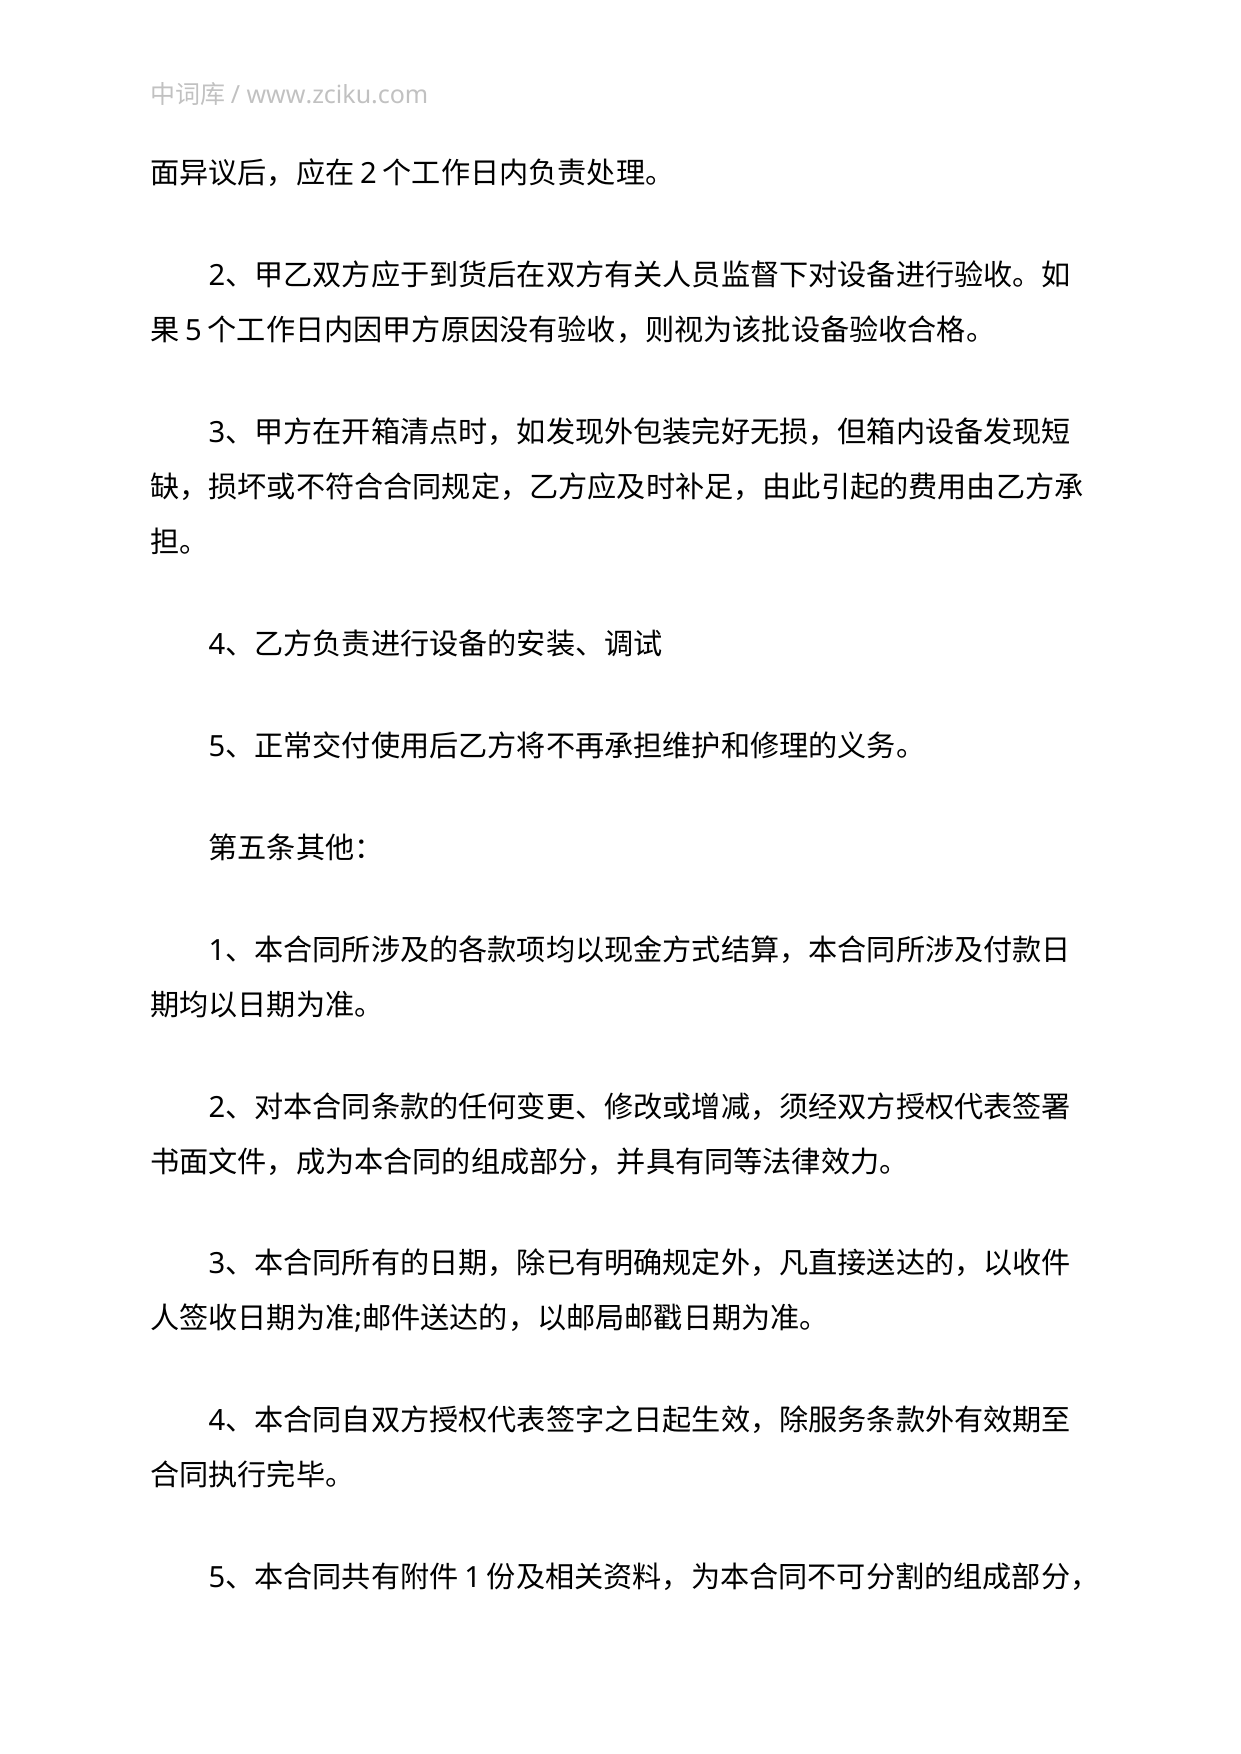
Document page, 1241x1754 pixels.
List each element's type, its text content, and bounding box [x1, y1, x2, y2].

text 第五条其他： [150, 824, 1090, 867]
text 2、对本合同条款的任何变更、修改或增减，须经双方授权代表签署书面文件，成为本合同的组成部分，并具有同等法律效力。 [150, 1083, 1090, 1180]
text 3、本合同所有的日期，除已有明确规定外，凡直接送达的，以收件人签收日期为准;邮件送达的，以邮局邮戳日期为准。 [150, 1240, 1090, 1337]
text 3、甲方在开箱清点时，如发现外包装完好无损，但箱内设备发现短缺，损坏或不符合合同规定，乙方应及时补足，由此引起的费用由乙方承担。 [150, 409, 1090, 561]
text 2、甲乙双方应于到货后在双方有关人员监督下对设备进行验收。如果5个工作日内因甲方原因没有验收，则视为该批设备验收合格。 [150, 252, 1090, 349]
text 4、本合同自双方授权代表签字之日起生效，除服务条款外有效期至合同执行完毕。 [150, 1397, 1090, 1494]
text 4、乙方负责进行设备的安装、调试 [150, 621, 1090, 663]
text 1、本合同所涉及的各款项均以现金方式结算，本合同所涉及付款日期均以日期为准。 [150, 926, 1090, 1024]
text 5、正常交付使用后乙方将不再承担维护和修理的义务。 [150, 723, 1090, 765]
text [150, 150, 1090, 192]
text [150, 1554, 1090, 1596]
